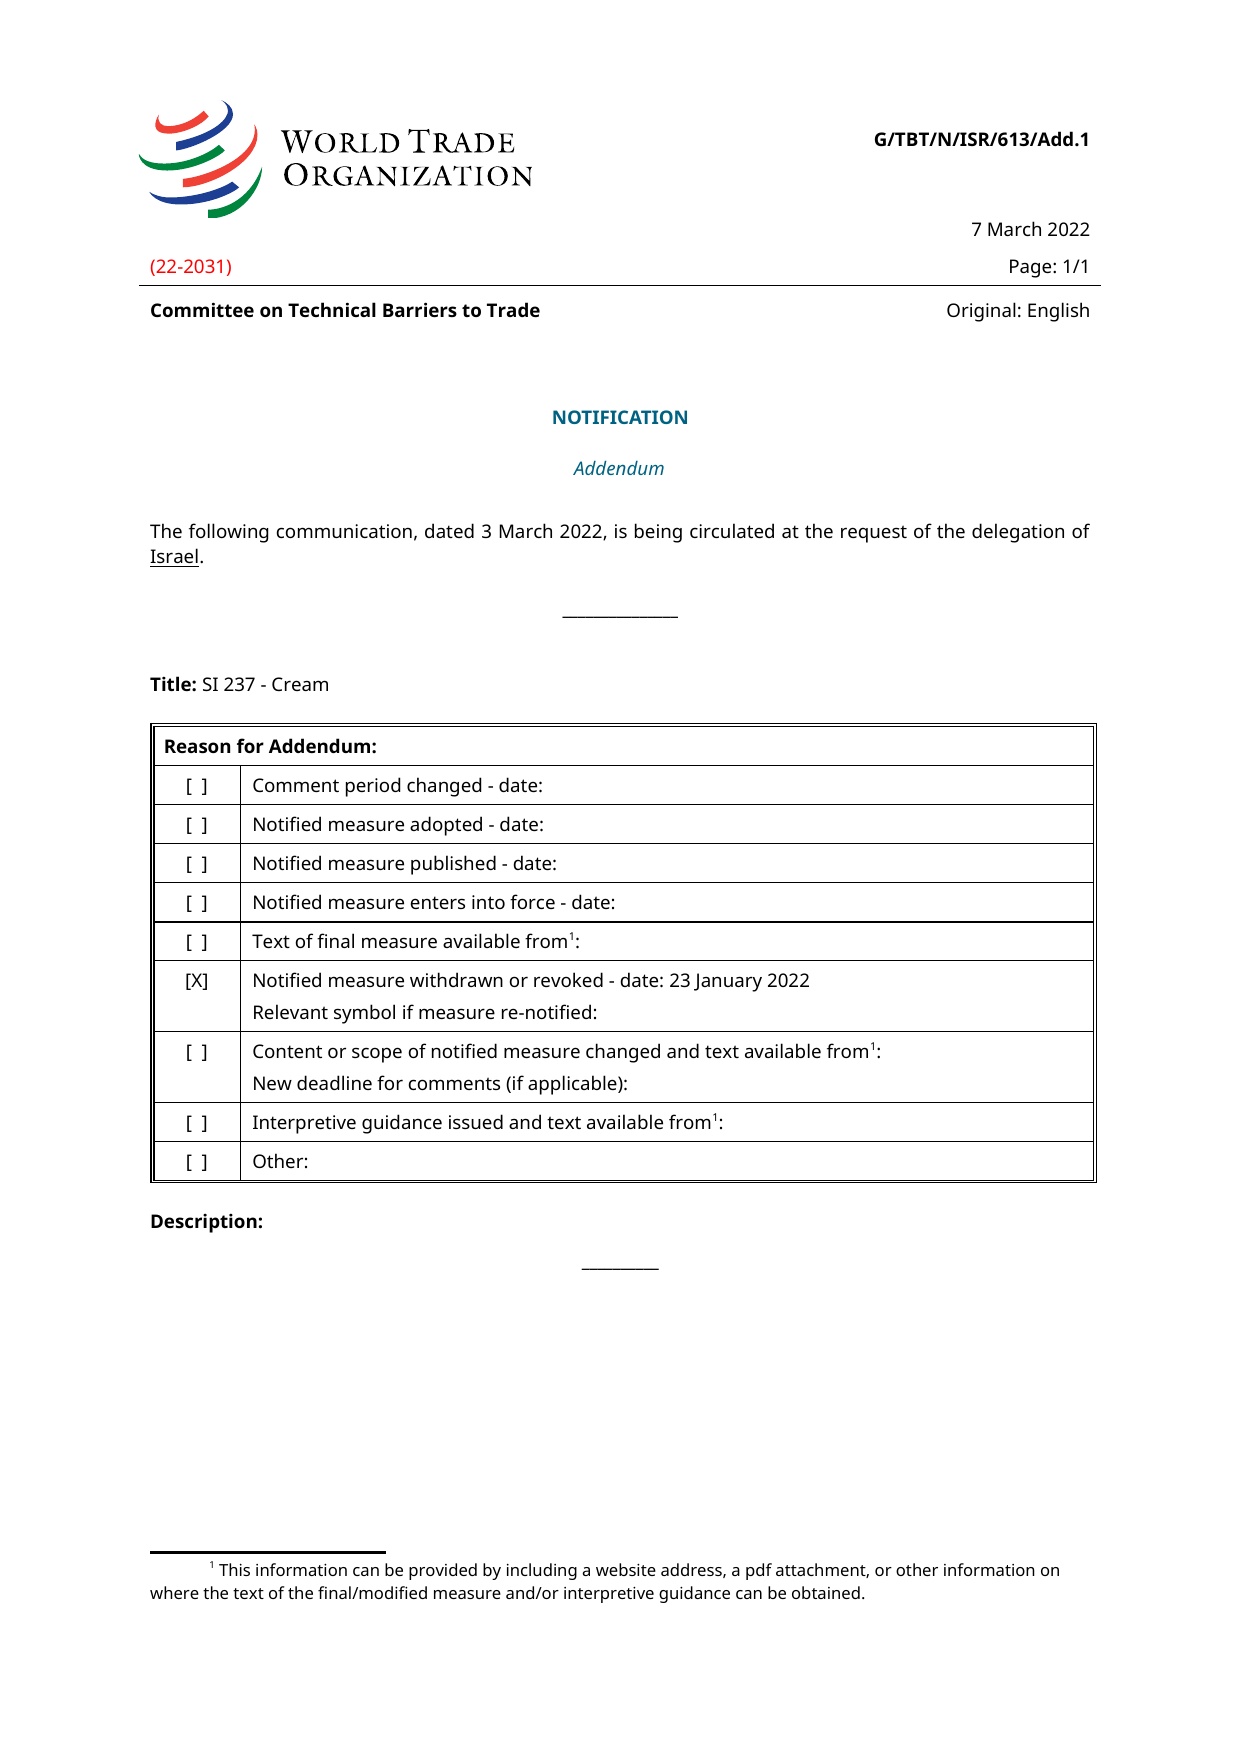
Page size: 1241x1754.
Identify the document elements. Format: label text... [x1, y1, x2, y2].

table_cell [ ] [155, 923, 240, 960]
table_cell Notified measure published - date: [241, 844, 1093, 882]
table_cell Notified measure adopted - date: [241, 805, 1093, 843]
table_cell [ ] [155, 805, 240, 843]
text _______________ [150, 595, 1090, 620]
table_header Reason for Addendum: [155, 727, 1093, 765]
table_cell Content or scope of notified measure changed and text available from1: New deadline for comments (if applicable): [241, 1032, 1093, 1102]
table_cell Comment period changed - date: [241, 766, 1093, 804]
table_cell [ ] [155, 1142, 240, 1180]
title Addendum [150, 455, 1090, 481]
table_cell Text of final measure available from: [241, 923, 1093, 960]
table_cell [ ] [155, 844, 240, 882]
table_cell [X] [155, 961, 240, 1031]
table_cell [ ] [155, 883, 240, 921]
table_cell Notified measure withdrawn or revoked - date: 23 January 2022 Relevant symbol if measure re-notified: [241, 961, 1093, 1031]
table_cell [ ] [155, 1032, 240, 1102]
title NOTIFICATION [150, 405, 1090, 430]
text The following communication, dated 3 March 2022, is being circulated at the request of the delegation of Israel. [150, 518, 1090, 569]
text Title: SI 237 - Cream [150, 671, 1090, 697]
table_cell Notified measure enters into force - date: [241, 883, 1093, 921]
table_cell [ ] [155, 1103, 240, 1141]
table_cell Interpretive guidance issued and text available from1: [241, 1103, 1093, 1141]
table_cell Other: [241, 1142, 1093, 1180]
text Description: [150, 1209, 1090, 1234]
text __________ [150, 1247, 1090, 1272]
table_cell [ ] [155, 766, 240, 804]
